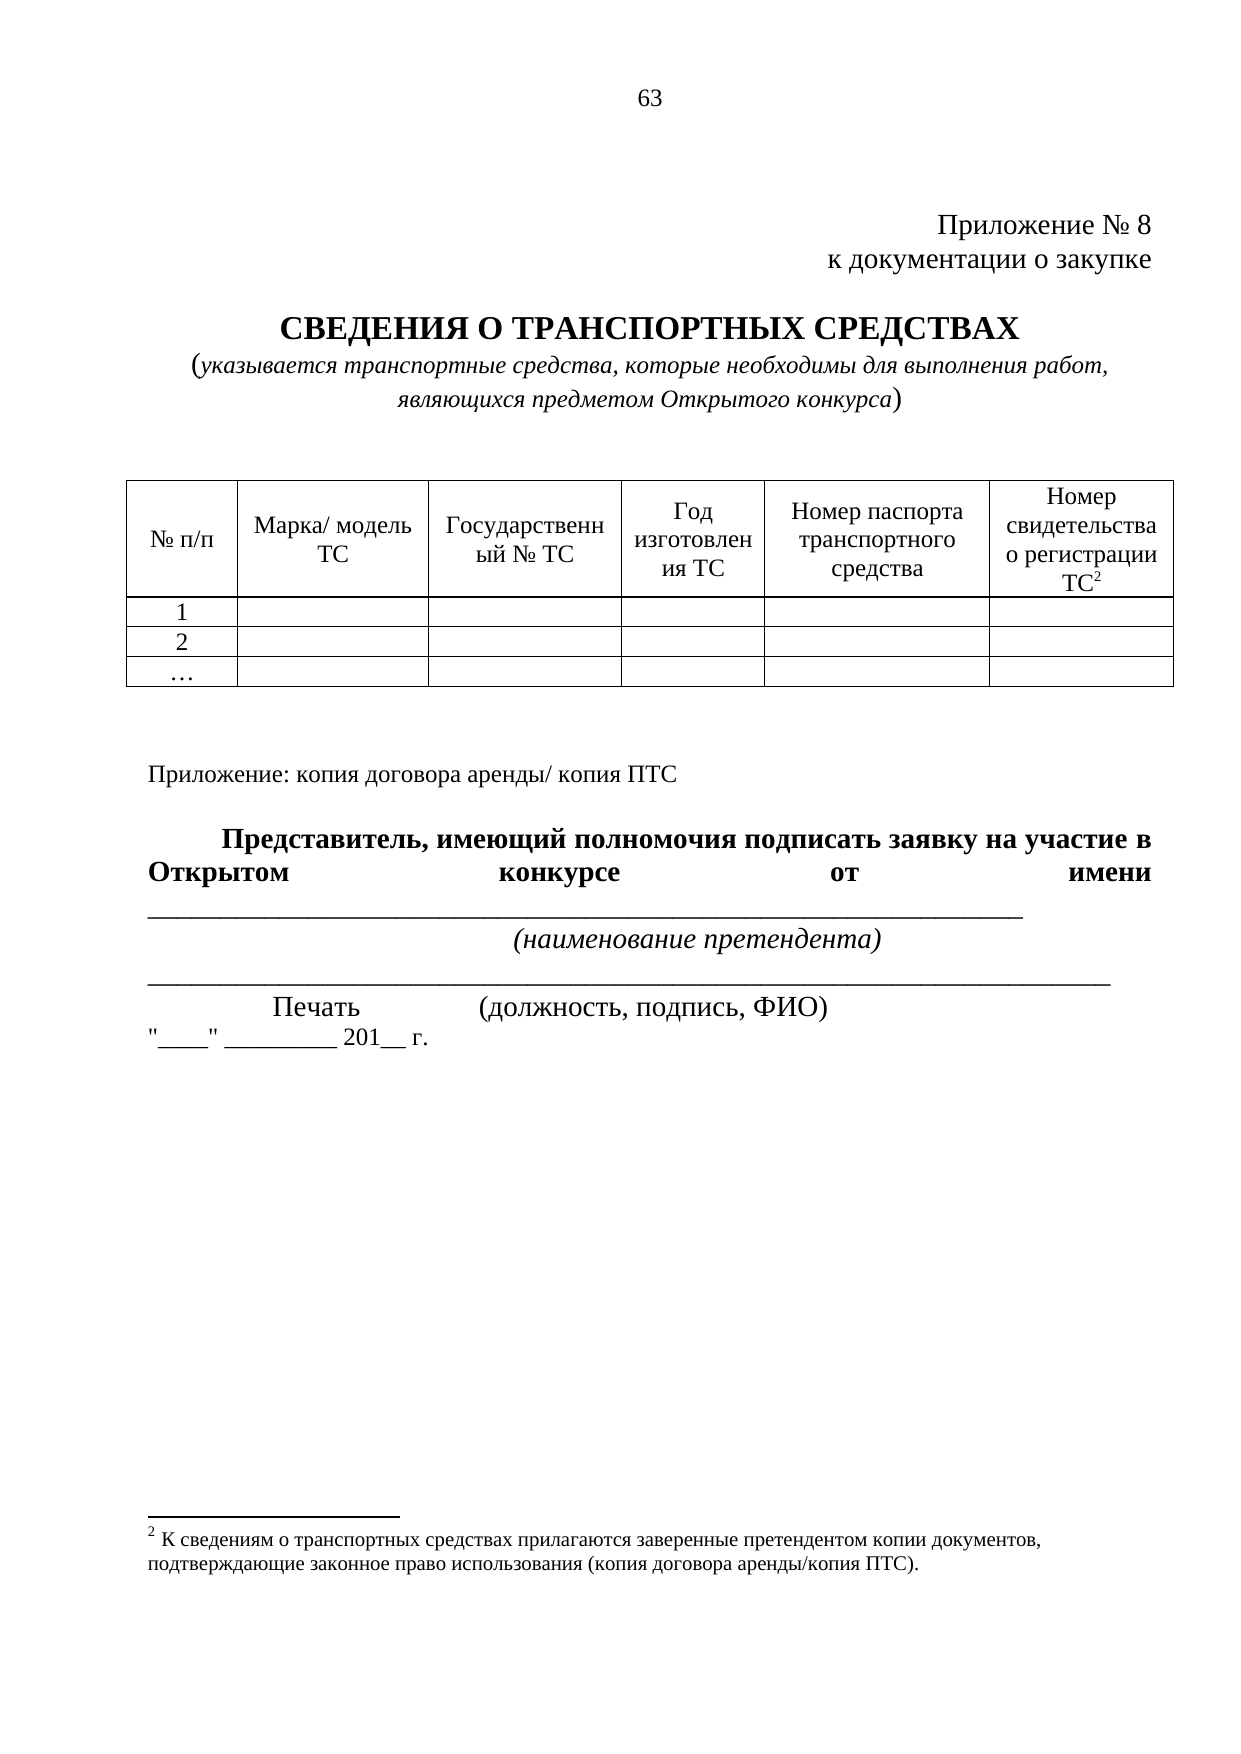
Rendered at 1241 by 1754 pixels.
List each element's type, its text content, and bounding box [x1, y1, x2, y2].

text (наименование претендента) [148, 922, 1152, 955]
table_header № п/п [127, 481, 237, 596]
table_cell 2 [127, 627, 237, 656]
table_cell [238, 627, 428, 656]
table_cell [622, 627, 764, 656]
text "____" _________ 201__ г. [148, 1022, 1152, 1051]
text Приложение: копия договора аренды/ копия ПТС [148, 759, 1152, 787]
table_cell [990, 657, 1173, 686]
table_cell [429, 657, 621, 686]
table_header Номер паспорта транспортного средства [765, 481, 989, 596]
table_cell [238, 598, 428, 626]
table_cell … [127, 657, 237, 686]
table_cell [765, 657, 989, 686]
table_cell [990, 598, 1173, 626]
text Печать (должность, подпись, ФИО) [148, 989, 1152, 1022]
table_cell [622, 598, 764, 626]
text к документации о закупке [148, 241, 1152, 274]
table_cell [622, 657, 764, 686]
table_cell [238, 657, 428, 686]
text (указывается транспортные средства, которые необходимы для выполнения работ, являющихся предметом Открытого конкурса) [148, 346, 1152, 413]
table_header Государственный № ТС [429, 481, 621, 596]
table_cell [765, 598, 989, 626]
table_header Номер свидетельства о регистрации ТС [990, 481, 1173, 596]
table_cell 1 [127, 598, 237, 626]
table_cell [429, 627, 621, 656]
table_cell [765, 627, 989, 656]
table_cell [990, 627, 1173, 656]
text СВЕДЕНИЯ О ТРАНСПОРТНЫХ СРЕДСТВАХ [148, 308, 1152, 346]
table_cell [429, 598, 621, 626]
text __________________________________________________________________ [148, 955, 1152, 989]
table_header Марка/ модель ТС [238, 481, 428, 596]
text Представитель, имеющий полномочия подписать заявку на участие в Открытом конкурсе от имени ____________________________________________________________ [148, 821, 1152, 922]
table_header Год изготовления ТС [622, 481, 764, 596]
text Приложение № 8 [148, 207, 1152, 241]
